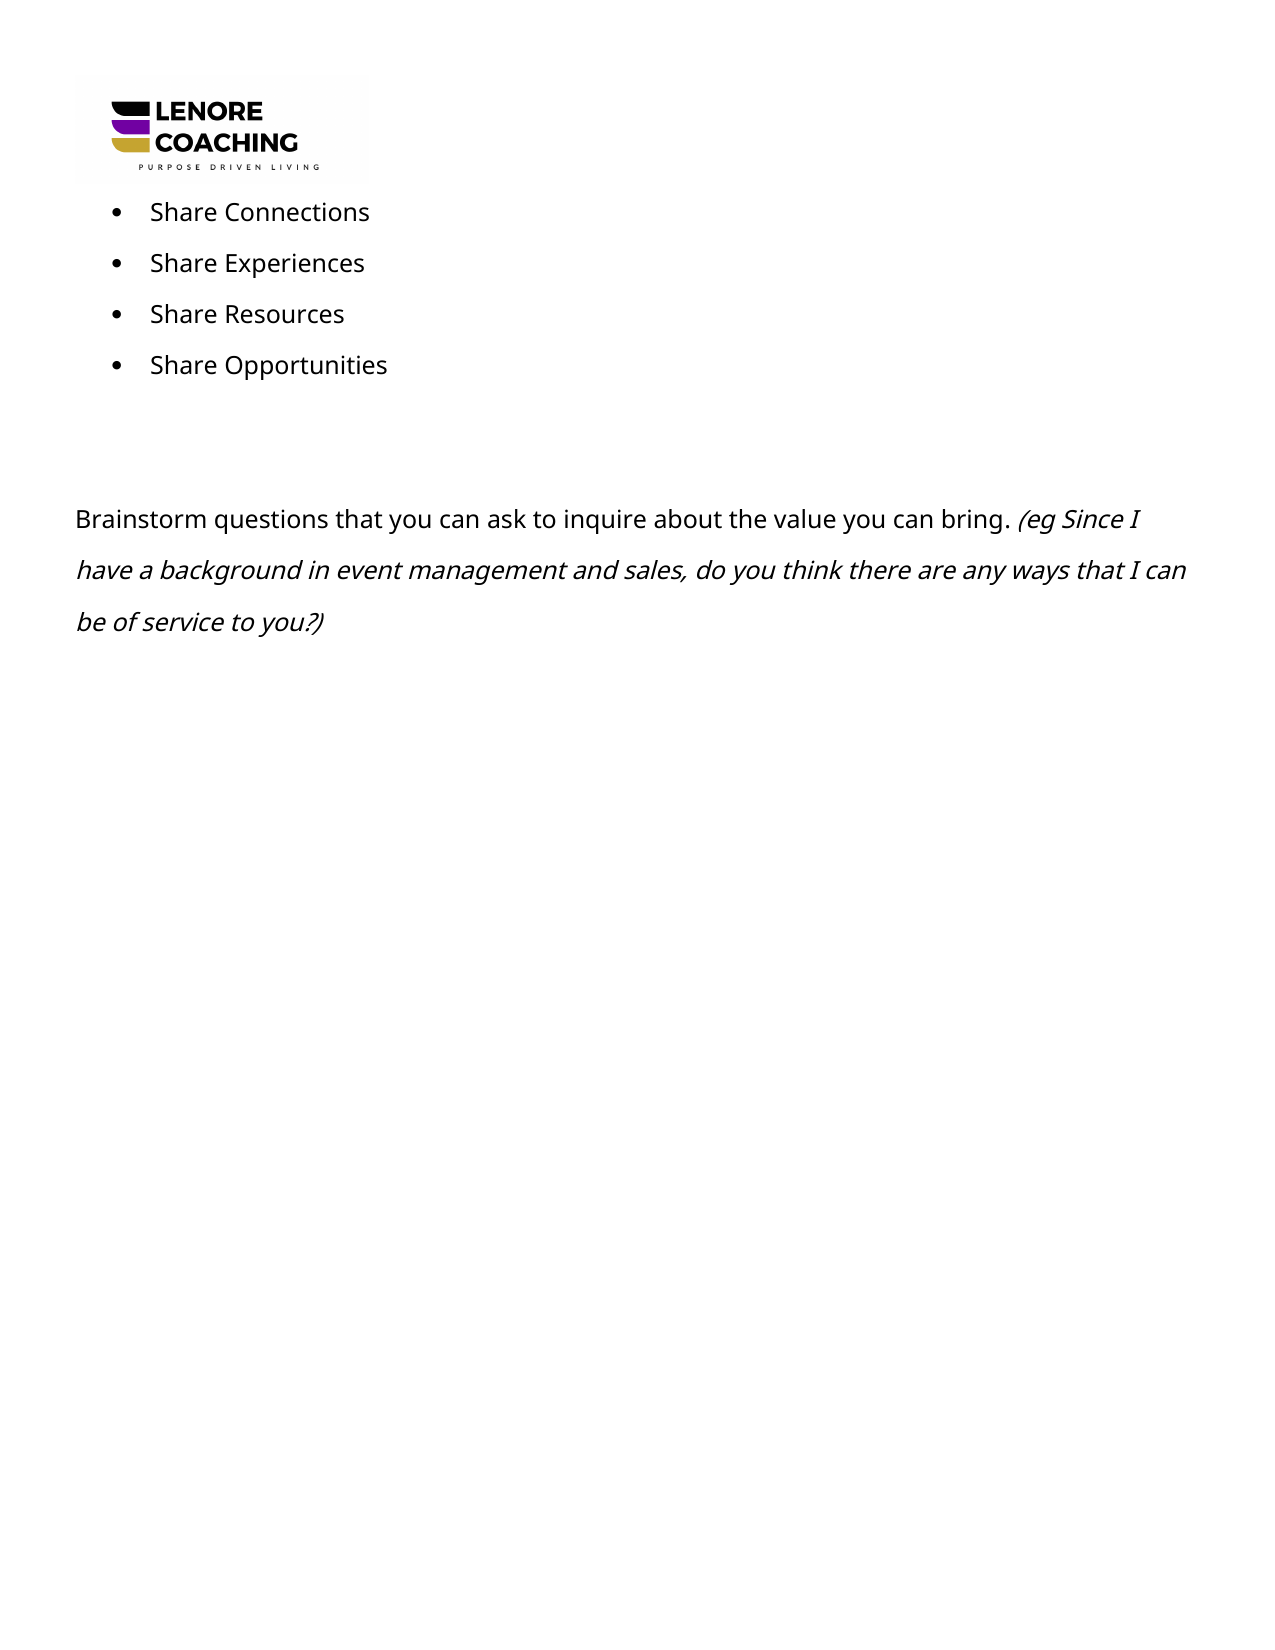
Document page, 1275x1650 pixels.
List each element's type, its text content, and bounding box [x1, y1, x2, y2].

list Share Connections [112, 184, 1200, 235]
list Share Experiences [112, 235, 1200, 286]
list Share Resources [112, 286, 1200, 338]
picture [75, 75, 370, 184]
list Share Opportunities [112, 338, 1200, 389]
text Brainstorm questions that you can ask to inquire about the value you can bring. (eg Since I have a background in event management and sales, do you think there are any ways that I can be of service to you?) [75, 491, 1200, 645]
